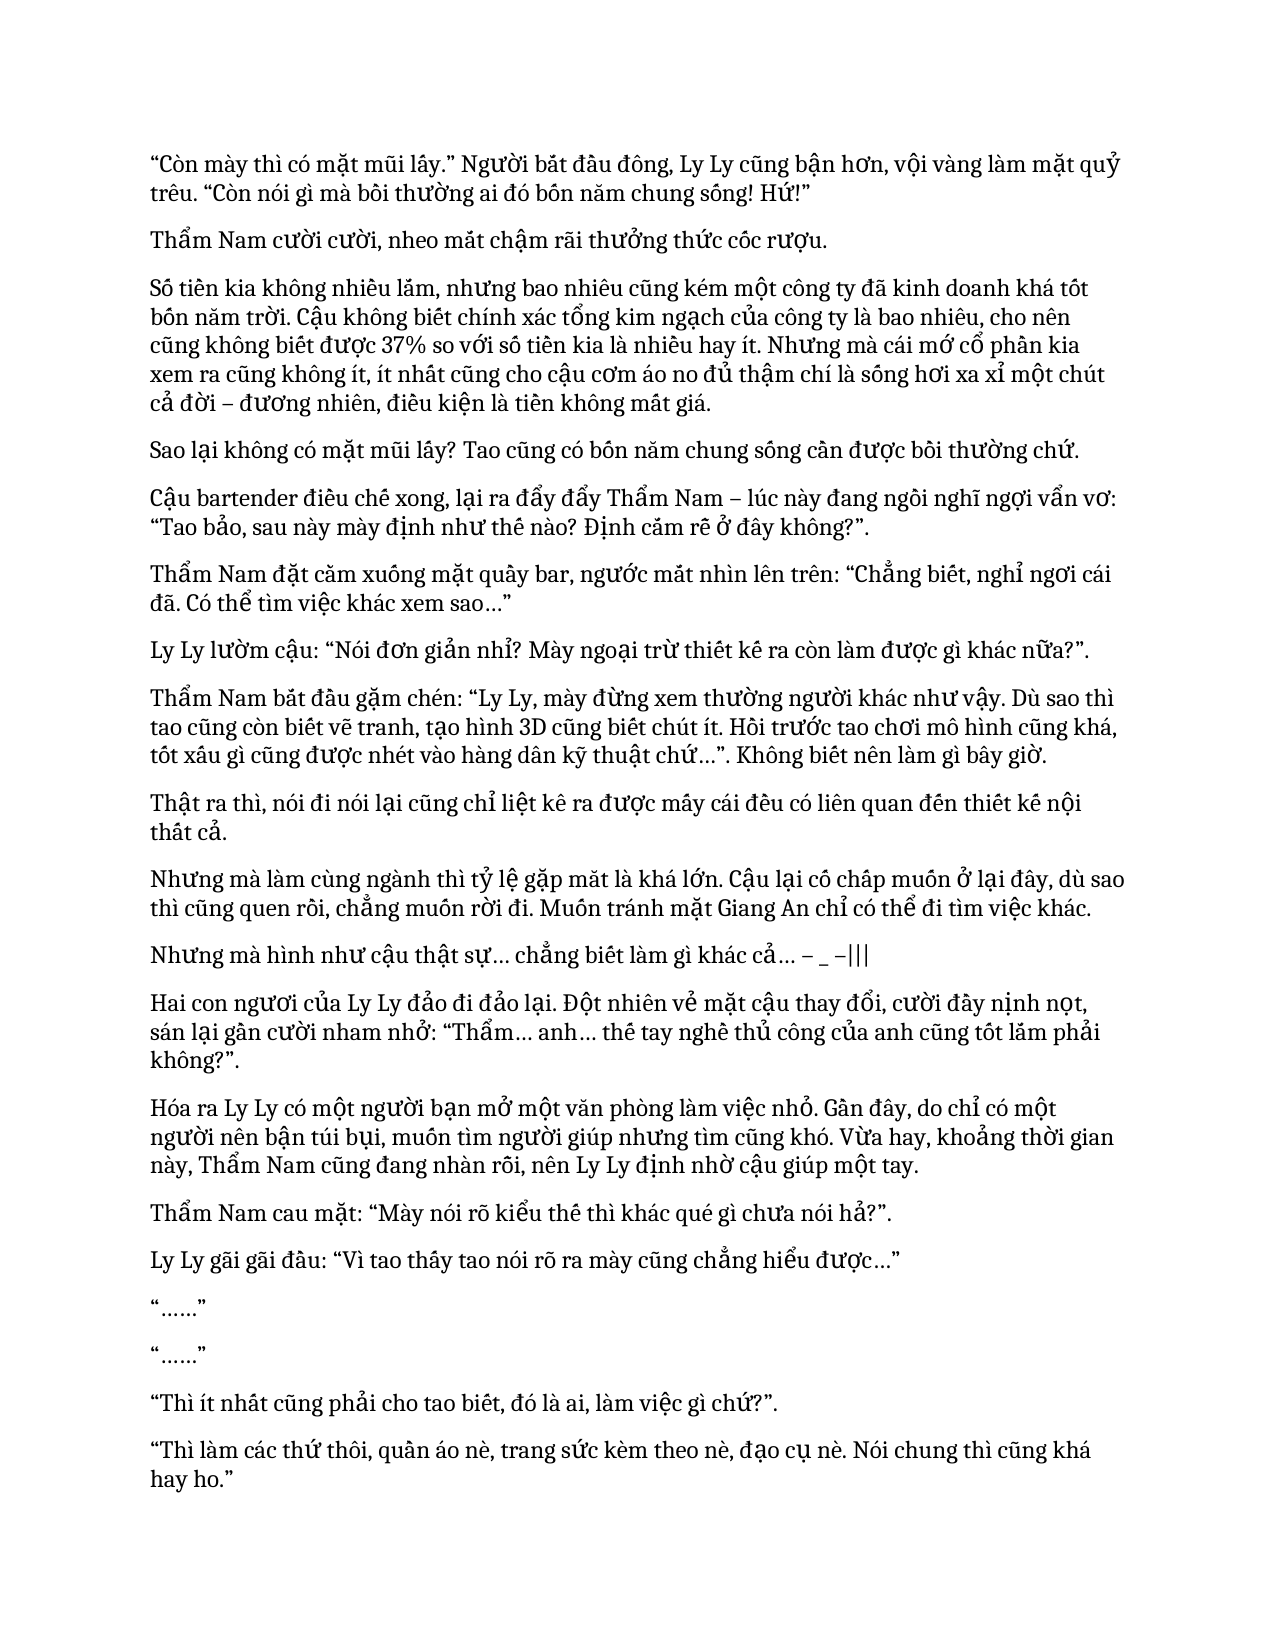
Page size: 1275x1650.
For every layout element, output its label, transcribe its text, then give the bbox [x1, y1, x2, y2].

text “……” [150, 1294, 1125, 1322]
text “Còn mày thì có mặt mũi lấy.” Người bắt đầu đông, Ly Ly cũng bận hơn, vội vàng làm mặt quỷ trêu. “Còn nói gì mà bồi thường ai đó bốn năm chung sống! Hứ!” [150, 150, 1125, 207]
text Ly Ly gãi gãi đầu: “Vì tao thấy tao nói rõ ra mày cũng chẳng hiểu được…” [150, 1246, 1125, 1275]
text “Thì làm các thứ thôi, quần áo nè, trang sức kèm theo nè, đạo cụ nè. Nói chung thì cũng khá hay ho.” [150, 1436, 1125, 1494]
text Thẩm Nam cười cười, nheo mắt chậm rãi thưởng thức cốc rượu. [150, 226, 1125, 255]
text Sao lại không có mặt mũi lấy? Tao cũng có bốn năm chung sống cần được bồi thường chứ. [150, 436, 1125, 465]
text Hai con ngươi của Ly Ly đảo đi đảo lại. Đột nhiên vẻ mặt cậu thay đổi, cười đầy nịnh nọt, sán lại gần cười nham nhở: “Thẩm… anh… thế tay nghề thủ công của anh cũng tốt lắm phải không?”. [150, 989, 1125, 1075]
text Thẩm Nam cau mặt: “Mày nói rõ kiểu thế thì khác qué gì chưa nói hả?”. [150, 1199, 1125, 1227]
text Thẩm Nam bắt đầu gặm chén: “Ly Ly, mày đừng xem thường người khác như vậy. Dù sao thì tao cũng còn biết vẽ tranh, tạo hình 3D cũng biết chút ít. Hồi trước tao chơi mô hình cũng khá, tốt xấu gì cũng được nhét vào hàng dân kỹ thuật chứ…”. Không biết nên làm gì bây giờ. [150, 684, 1125, 770]
text Thật ra thì, nói đi nói lại cũng chỉ liệt kê ra được mấy cái đều có liên quan đến thiết kế nội thất cả. [150, 789, 1125, 846]
text Hóa ra Ly Ly có một người bạn mở một văn phòng làm việc nhỏ. Gần đây, do chỉ có một người nên bận túi bụi, muốn tìm người giúp nhưng tìm cũng khó. Vừa hay, khoảng thời gian này, Thẩm Nam cũng đang nhàn rỗi, nên Ly Ly định nhờ cậu giúp một tay. [150, 1094, 1125, 1180]
text Cậu bartender điều chế xong, lại ra đẩy đẩy Thẩm Nam – lúc này đang ngồi nghĩ ngợi vẩn vơ: “Tao bảo, sau này mày định như thế nào? Định cắm rễ ở đây không?”. [150, 484, 1125, 541]
text Nhưng mà hình như cậu thật sự… chẳng biết làm gì khác cả… – _ –||| [150, 941, 1125, 970]
text Nhưng mà làm cùng ngành thì tỷ lệ gặp măt là khá lớn. Cậu lại cố chấp muốn ở lại đây, dù sao thì cũng quen rồi, chẳng muốn rời đi. Muốn tránh mặt Giang An chỉ có thể đi tìm việc khác. [150, 865, 1125, 922]
text Thẩm Nam đặt cằm xuống mặt quầy bar, ngước mắt nhìn lên trên: “Chẳng biết, nghỉ ngơi cái đã. Có thể tìm việc khác xem sao…” [150, 560, 1125, 617]
text “……” [150, 1341, 1125, 1370]
text Ly Ly lườm cậu: “Nói đơn giản nhỉ? Mày ngoại trừ thiết kế ra còn làm được gì khác nữa?”. [150, 636, 1125, 665]
text Số tiền kia không nhiều lắm, nhưng bao nhiêu cũng kém một công ty đã kinh doanh khá tốt bốn năm trời. Cậu không biết chính xác tổng kim ngạch của công ty là bao nhiêu, cho nên cũng không biết được 37% so với số tiền kia là nhiều hay ít. Nhưng mà cái mớ cổ phần kia xem ra cũng không ít, ít nhất cũng cho cậu cơm áo no đủ thậm chí là sống hơi xa xỉ một chút cả đời – đương nhiên, điều kiện là tiền không mất giá. [150, 274, 1125, 417]
text “Thì ít nhất cũng phải cho tao biết, đó là ai, làm việc gì chứ?”. [150, 1389, 1125, 1417]
